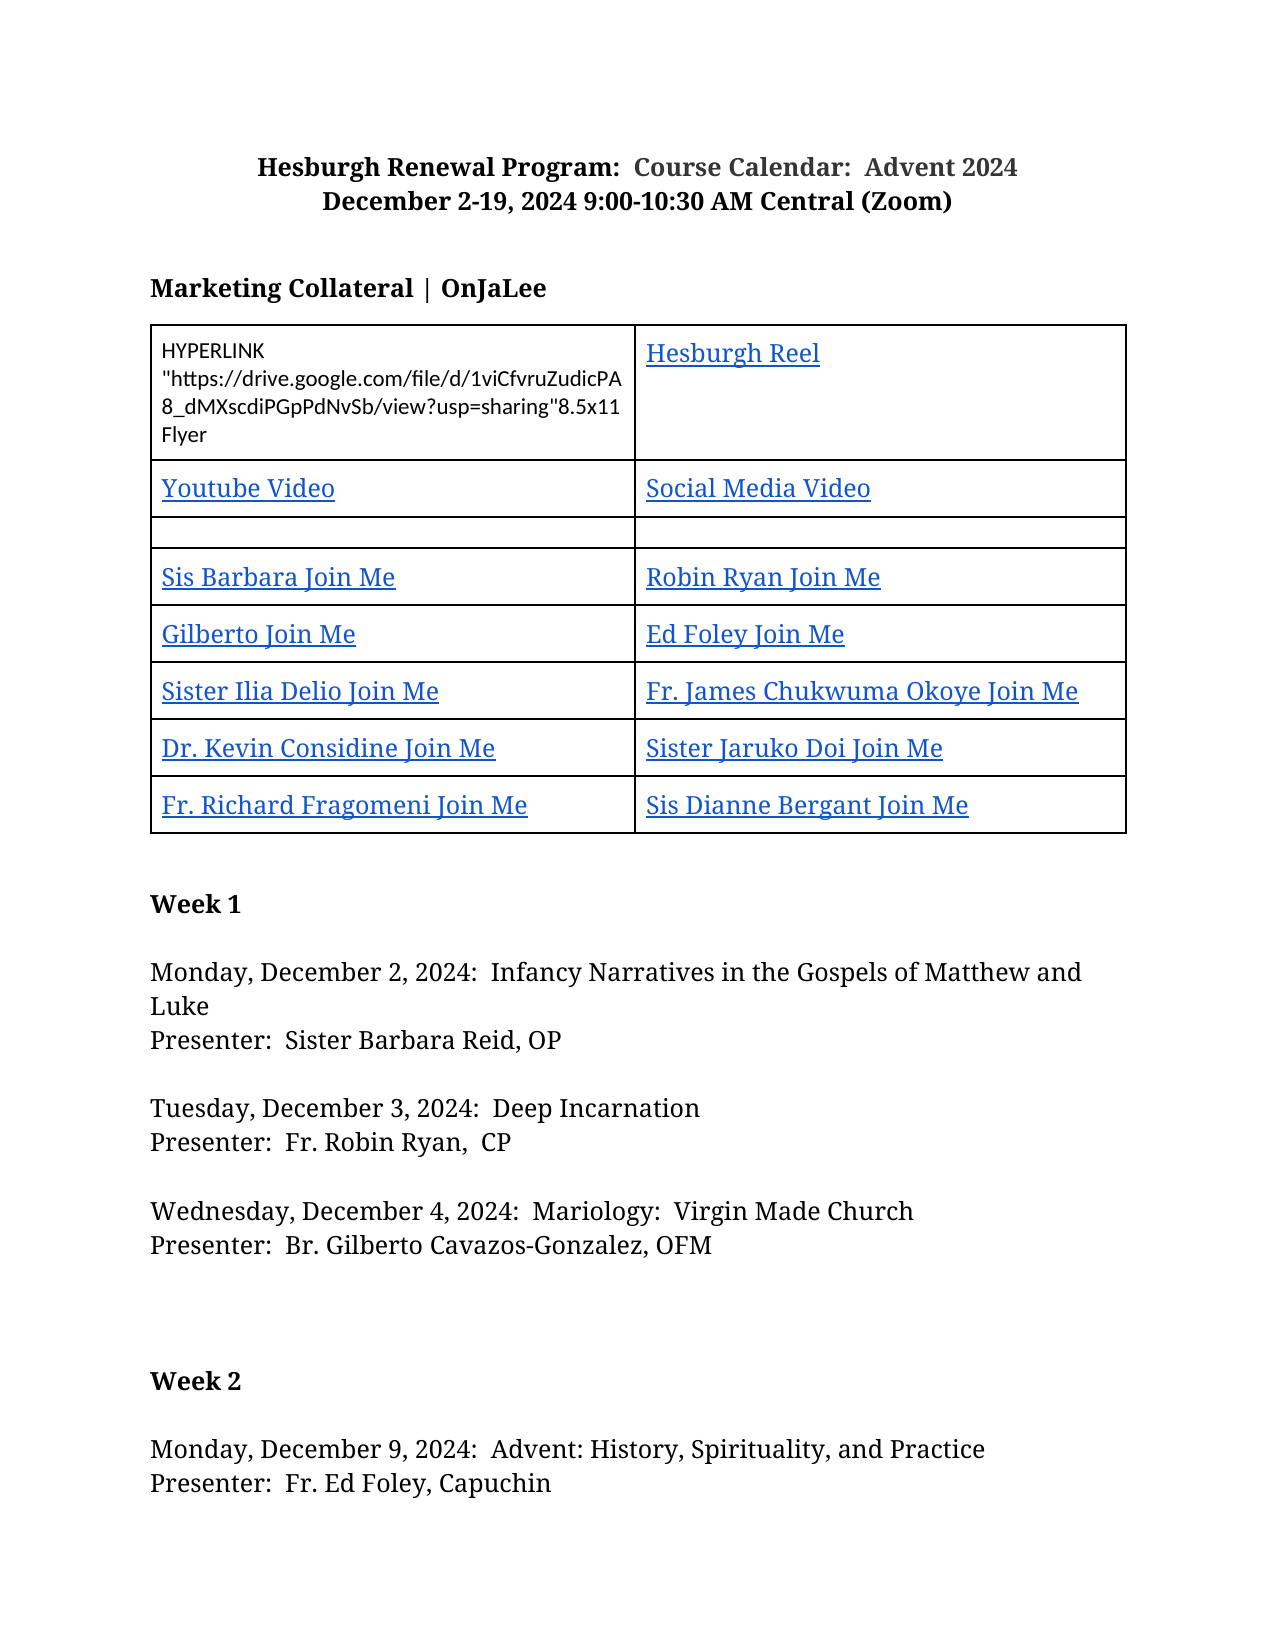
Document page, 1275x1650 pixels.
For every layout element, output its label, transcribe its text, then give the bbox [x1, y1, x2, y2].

text Presenter: Fr. Ed Foley, Capuchin [150, 1466, 1125, 1500]
text Presenter: Br. Gilberto Cavazos-Gonzalez, OFM [150, 1227, 1125, 1261]
text Presenter: Fr. Robin Ryan, CP [150, 1125, 1125, 1159]
text Monday, December 9, 2024: Advent: History, Spirituality, and Practice [150, 1432, 1125, 1466]
text Week 1 [150, 887, 1125, 921]
text Tuesday, December 3, 2024: Deep Incarnation [150, 1091, 1125, 1125]
text Wednesday, December 4, 2024: Mariology: Virgin Made Church [150, 1193, 1125, 1227]
text December 2-19, 2024 9:00-10:30 AM Central (Zoom) [150, 184, 1125, 218]
text Marketing Collateral | OnJaLee [150, 271, 1125, 305]
text Monday, December 2, 2024: Infancy Narratives in the Gospels of Matthew and Luke [150, 955, 1125, 1023]
text Week 2 [150, 1363, 1125, 1398]
text Hesburgh Renewal Program: Course Calendar: Advent 2024 [150, 150, 1125, 184]
text Presenter: Sister Barbara Reid, OP [150, 1023, 1125, 1057]
